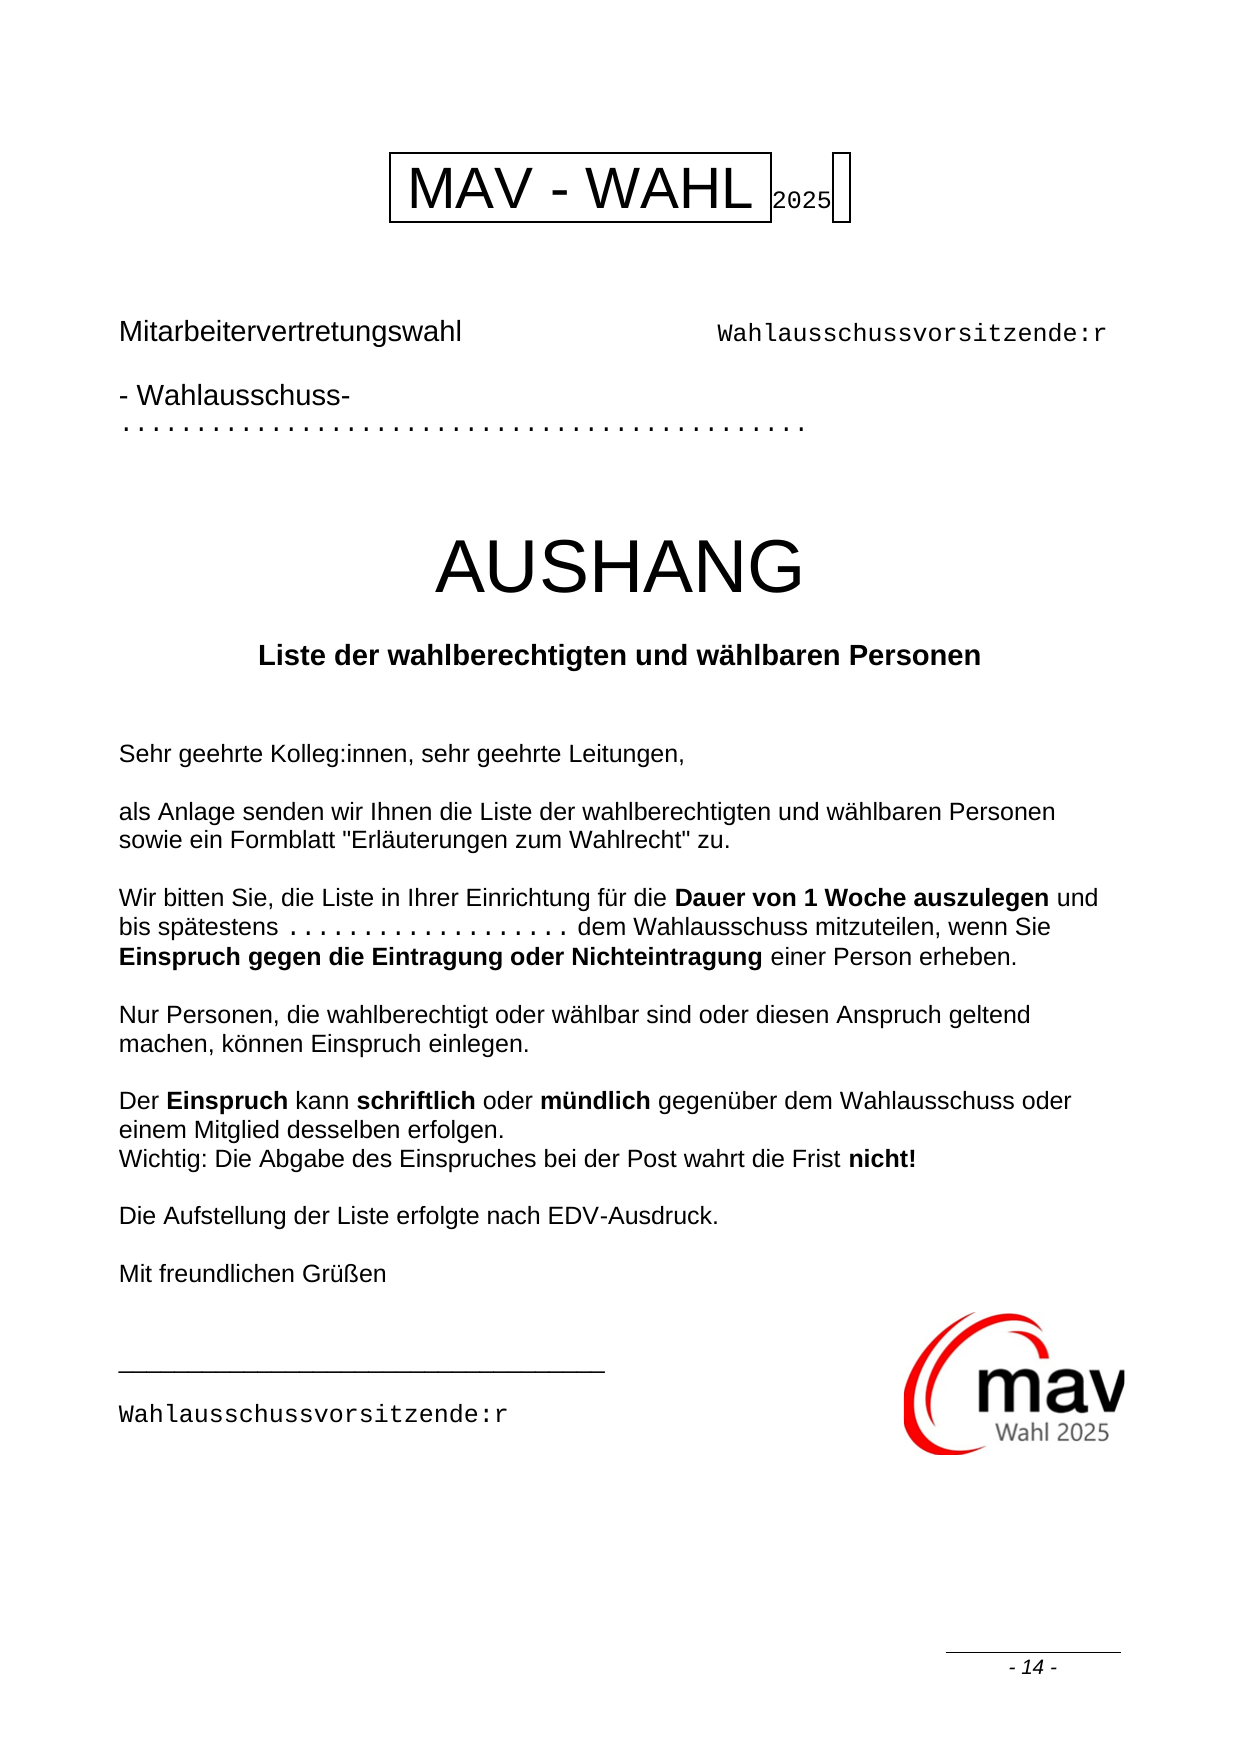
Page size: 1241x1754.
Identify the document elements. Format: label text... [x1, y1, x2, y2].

text Sehr geehrte Kolleg:innen, sehr geehrte Leitungen, [119, 739, 1121, 768]
text Der Einspruch kann schriftlich oder mündlich gegenüber dem Wahlausschuss oder einem Mitglied desselben erfolgen. Wichtig: Die Abgabe des Einspruches bei der Post wahrt die Frist nicht! [119, 1086, 1121, 1172]
text als Anlage senden wir Ihnen die Liste der wahlberechtigten und wählbaren Personen sowie ein Formblatt "Erläuterungen zum Wahlrecht" zu. [119, 796, 1121, 854]
text Mitarbeitervertretungswahl [119, 314, 1121, 377]
text ___________________________________ [119, 1345, 902, 1402]
text Nur Personen, die wahlberechtigt oder wählbar sind oder diesen Anspruch geltend machen, können Einspruch einlegen. [119, 1000, 1121, 1057]
text Wir bitten Sie, die Liste in Ihrer Einrichtung für die Dauer von 1 Woche auszulegen und bis spätestens dem Wahlausschuss mitzuteilen, wenn Sie Einspruch gegen die Eintragung oder Nichteintragung einer Person erheben. [119, 883, 1121, 971]
list AUSHANG [119, 522, 1121, 608]
text MAV - WAHL [119, 152, 1121, 251]
text Mit freundlichen Grüßen [119, 1259, 1121, 1287]
text Die Aufstellung der Liste erfolgte nach EDV-Ausdruck. [119, 1201, 1121, 1230]
text - Wahlausschuss- [119, 377, 1121, 468]
text Liste der wahlberechtigten und wählbaren Personen [119, 638, 1121, 672]
picture [902, 1312, 1124, 1453]
